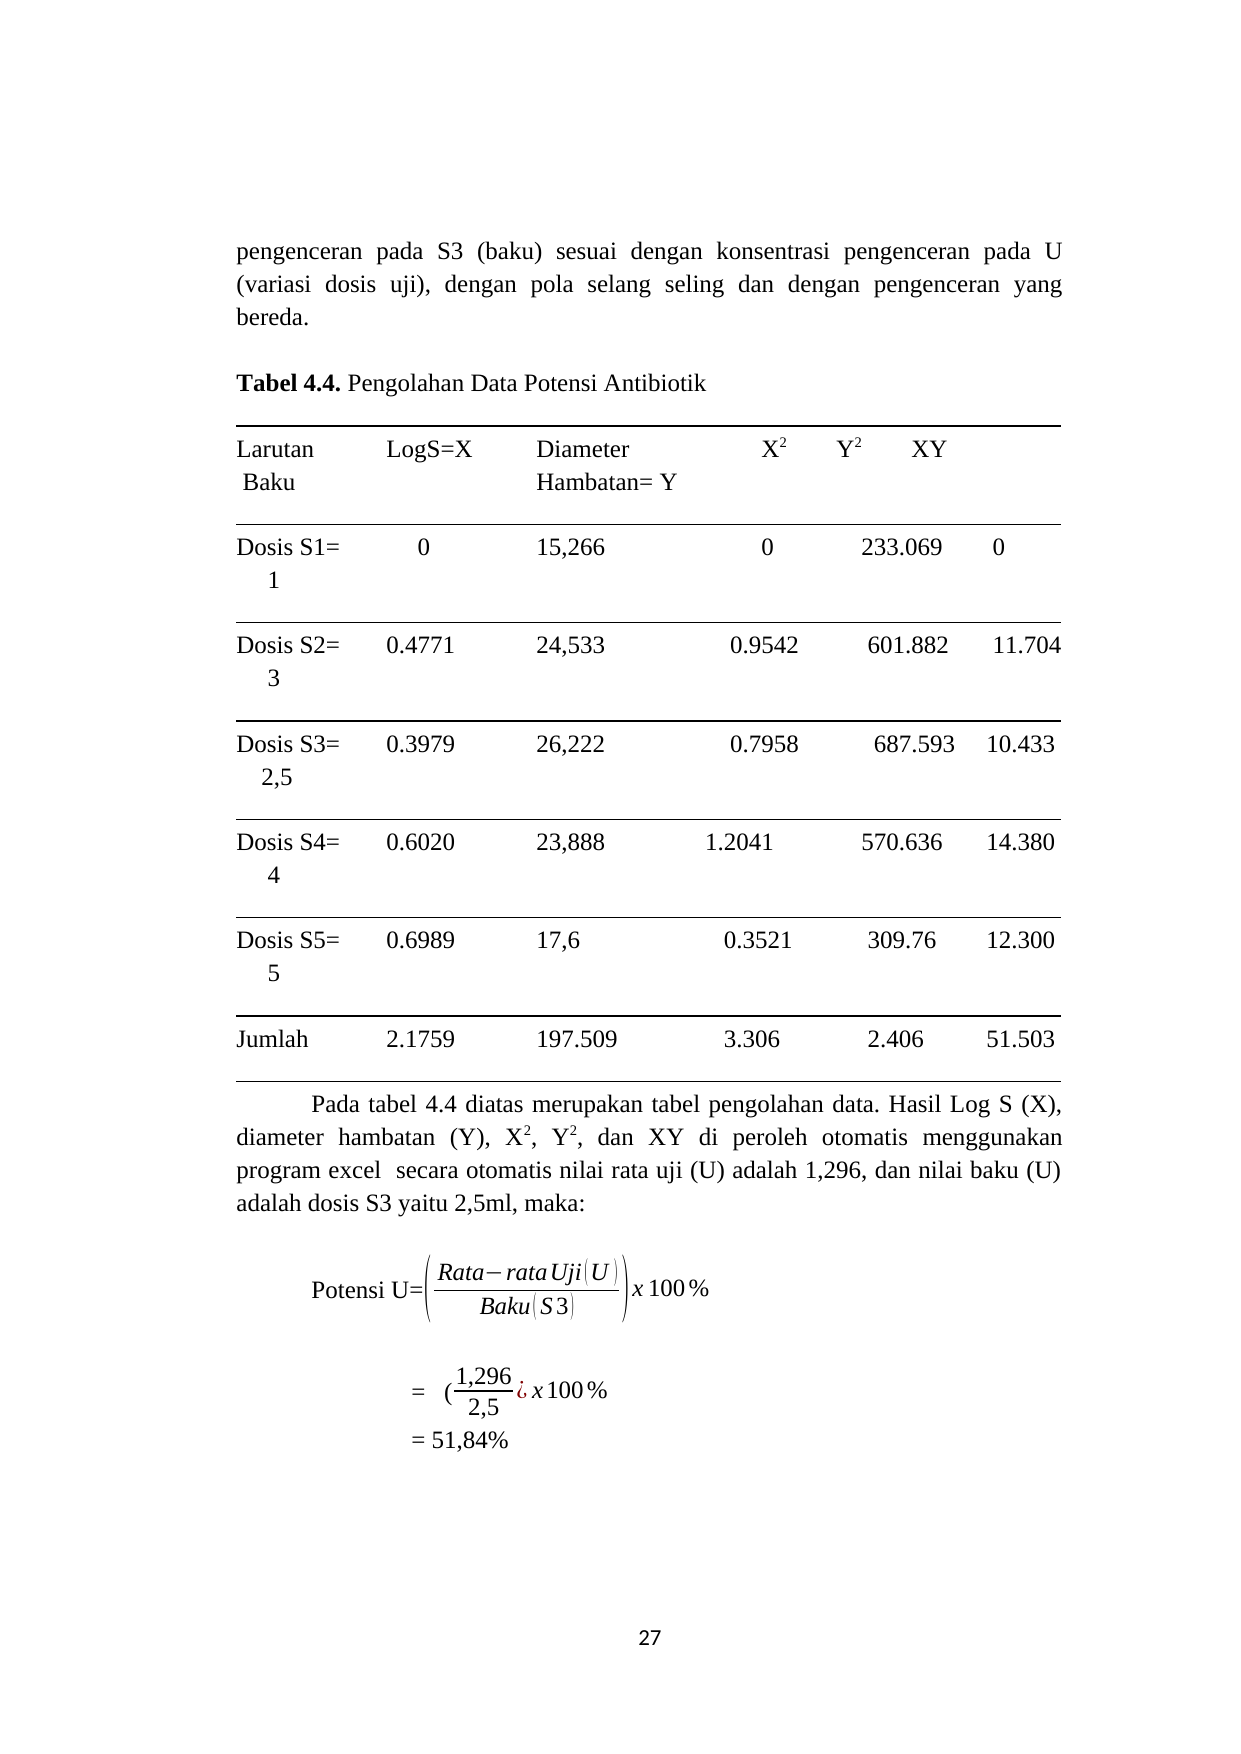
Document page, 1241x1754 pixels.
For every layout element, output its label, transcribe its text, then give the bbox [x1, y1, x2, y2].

text Dosis S1= 0 15,266 0 233.069 0 [236, 532, 1063, 561]
text = 51,84% [311, 1425, 1063, 1454]
text 3 [236, 663, 1063, 692]
text Baku Hambatan= Y [236, 467, 1063, 495]
text Tabel 4.4. Pengolahan Data Potensi Antibiotik [236, 368, 1063, 397]
text 1 [236, 565, 1063, 594]
text Dosis S5= 0.6989 17,6 0.3521 309.76 12.300 [236, 925, 1063, 954]
text Dosis S2= 0.4771 24,533 0.9542 601.882 11.704 [236, 630, 1063, 659]
text Larutan LogS=X Diameter X2 Y2 XY [236, 434, 1063, 462]
text 4 [236, 860, 1063, 889]
text 2,5 [236, 762, 1063, 790]
text Dosis S4= 0.6020 23,888 1.2041 570.636 14.380 [236, 827, 1063, 856]
text Pada tabel 4.4 diatas merupakan tabel pengolahan data. Hasil Log S (X), diameter hambatan (Y), X2, Y2, dan XY di peroleh otomatis menggunakan program excel secara otomatis nilai rata uji (U) adalah 1,296, dan nilai baku (U) adalah dosis S3 yaitu 2,5ml, maka: [236, 1089, 1063, 1217]
text = ( [311, 1362, 1063, 1421]
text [236, 236, 1063, 331]
text Potensi U= [236, 1254, 1063, 1326]
text Jumlah 2.1759 197.509 3.306 2.406 51.503 [236, 1024, 1063, 1052]
text Dosis S3= 0.3979 26,222 0.7958 687.593 10.433 [236, 729, 1063, 757]
text 5 [236, 958, 1063, 987]
